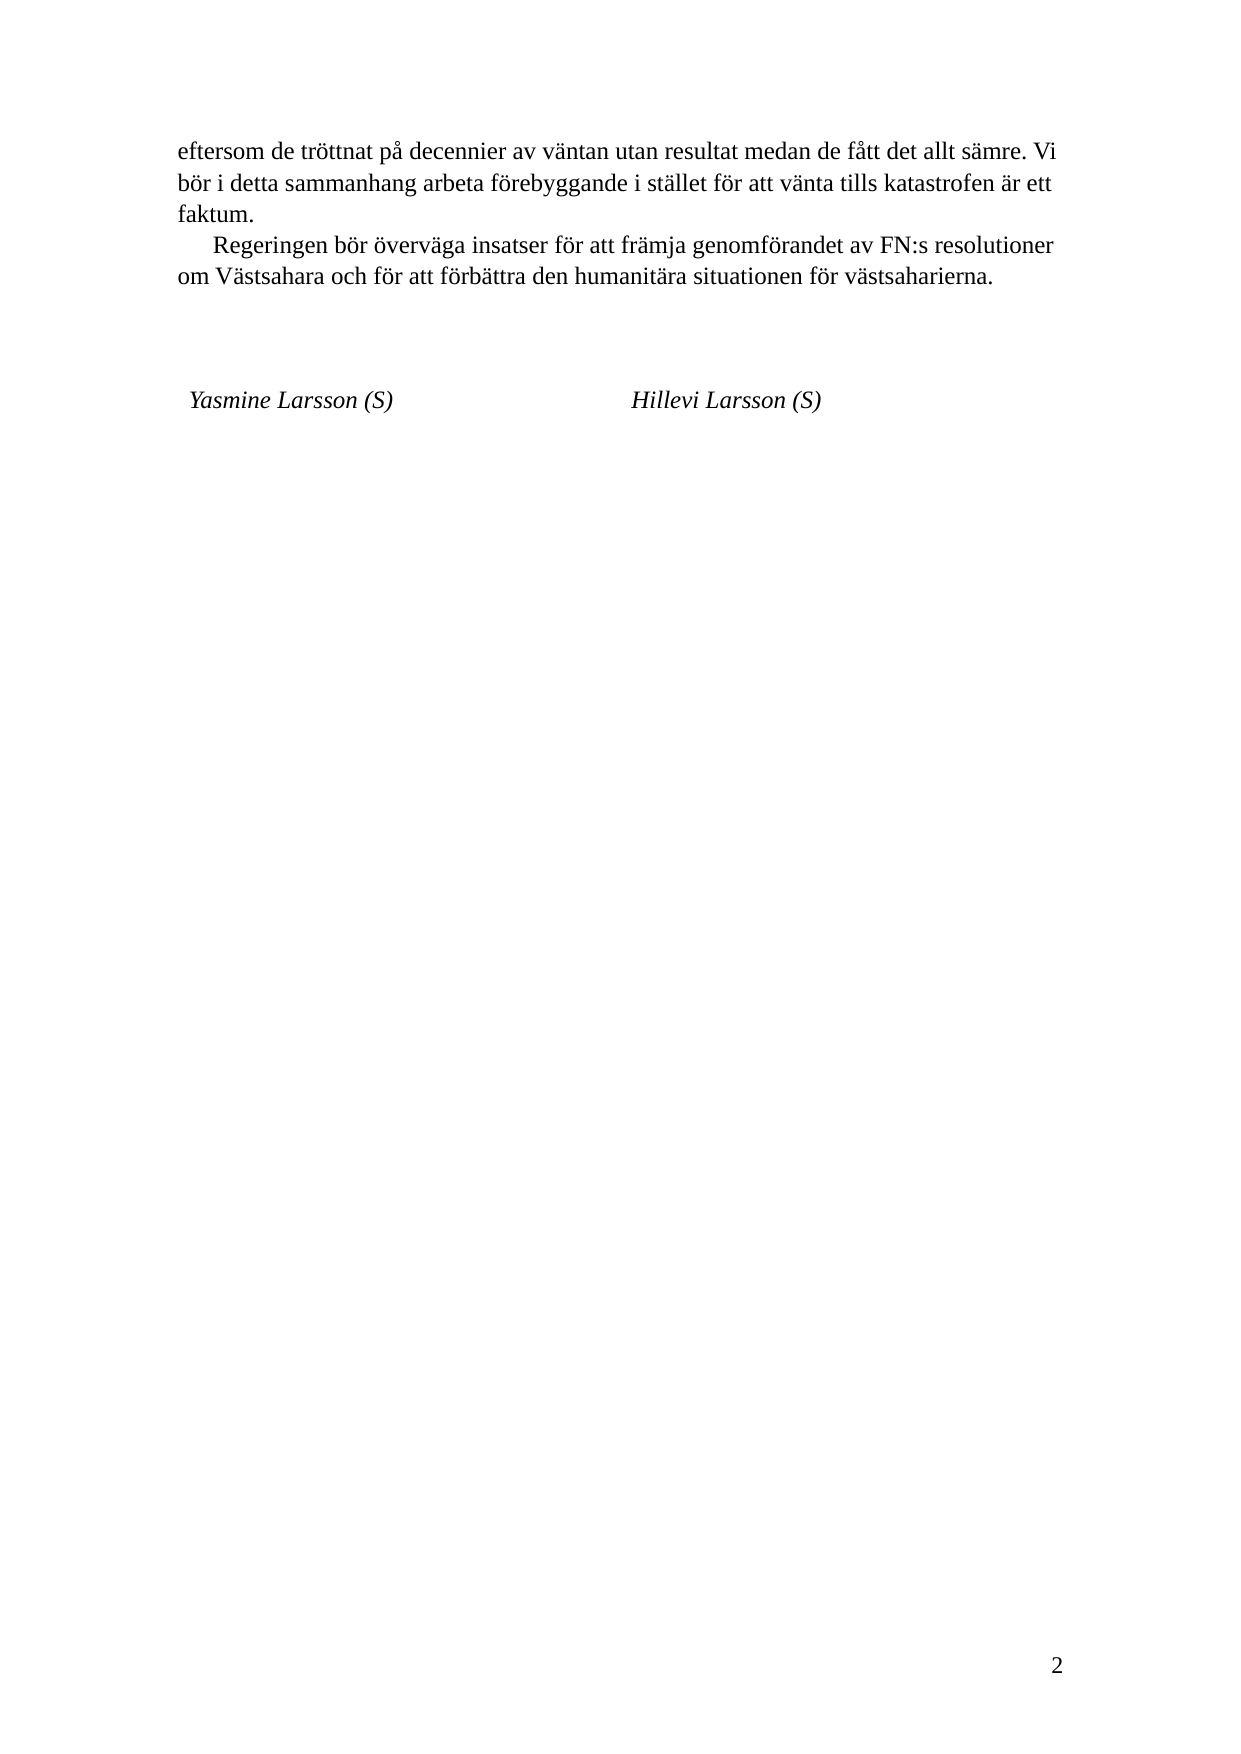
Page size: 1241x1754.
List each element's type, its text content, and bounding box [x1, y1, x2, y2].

text Regeringen bör överväga insatser för att främja genomförandet av FN:s resolutioner om Västsahara och för att förbättra den humanitära situationen för västsaharierna. [177, 228, 1063, 290]
table_header Yasmine Larsson (S) [177, 353, 620, 421]
table_header Hillevi Larsson (S) [620, 353, 1063, 421]
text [177, 134, 1063, 228]
